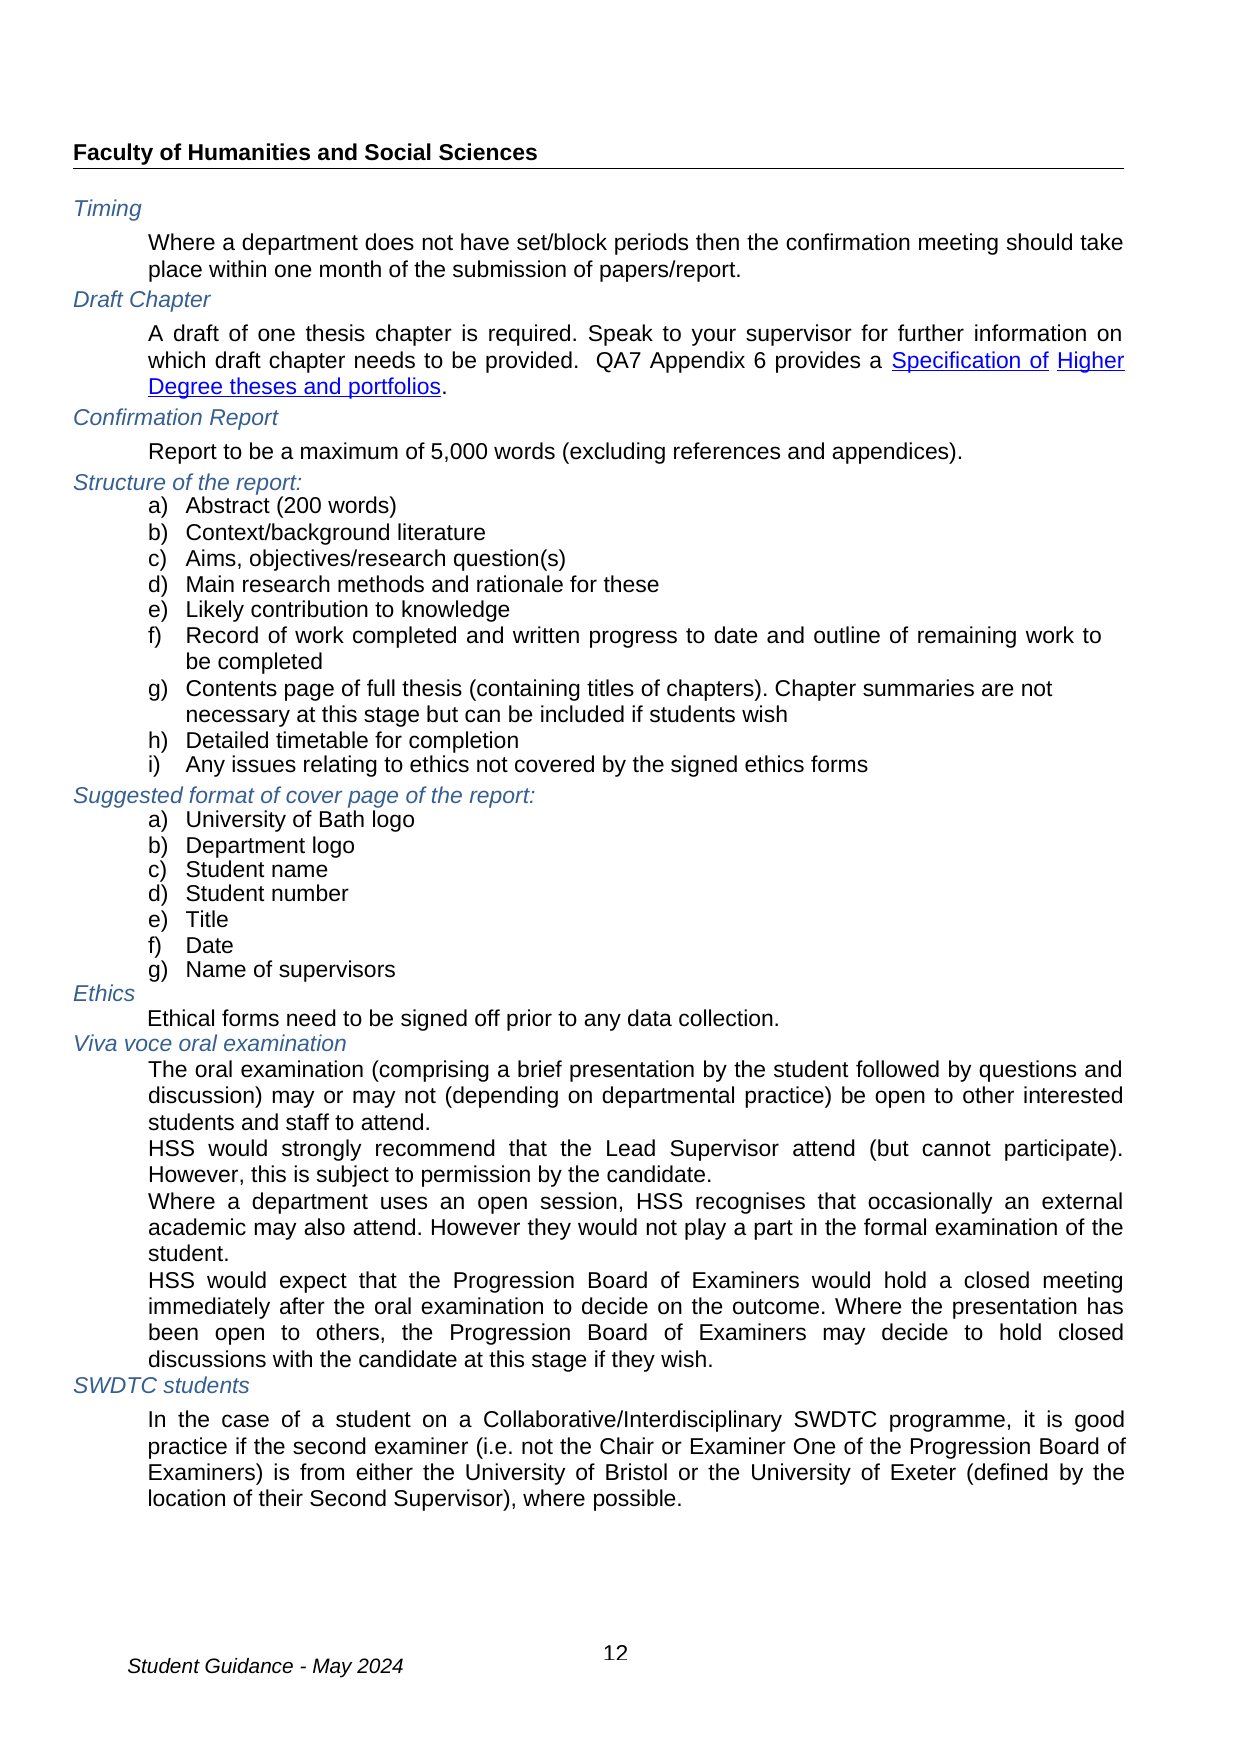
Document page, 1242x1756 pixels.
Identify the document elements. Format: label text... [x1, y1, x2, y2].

subtitle Suggested format of cover page of the report: [73, 782, 1122, 808]
list Likely contribution to knowledge [148, 598, 1122, 622]
subtitle Structure of the report: [73, 468, 1122, 495]
text The oral examination (comprising a brief presentation by the student followed by questions and discussion) may or may not (depending on departmental practice) be open to other interested students and staff to attend. [148, 1056, 1124, 1135]
list Context/background literature [148, 519, 1122, 545]
text Ethical forms need to be signed off prior to any data collection. [147, 1007, 1124, 1032]
list Abstract (200 words) [148, 495, 1122, 519]
text HSS would strongly recommend that the Lead Supervisor attend (but cannot participate). However, this is subject to permission by the candidate. [148, 1135, 1124, 1188]
text Timing [73, 195, 1065, 221]
list University of Bath logo [148, 808, 1122, 832]
list Detailed timetable for completion [148, 727, 1122, 754]
list Any issues relating to ethics not covered by the signed ethics forms [148, 754, 1122, 777]
subtitle Confirmation Report [73, 404, 1122, 430]
text Report to be a maximum of 5,000 words (excluding references and appendices). [148, 438, 1124, 464]
list Student number [148, 882, 1122, 906]
text Ethics [73, 983, 1122, 1007]
text Faculty of Humanities and Social Sciences [73, 139, 1124, 168]
list Aims, objectives/research question(s) [148, 545, 1122, 571]
list Main research methods and rationale for these [148, 571, 1122, 598]
text Where a department does not have set/block periods then the confirmation meeting should take place within one month of the submission of papers/report. [148, 229, 1124, 282]
list Student name [148, 858, 1122, 882]
text Where a department uses an open session, HSS recognises that occasionally an external academic may also attend. However they would not play a part in the formal examination of the student. [148, 1188, 1124, 1267]
list Department logo [148, 832, 1122, 858]
text SWDTC students [73, 1372, 1065, 1398]
text In the case of a student on a Collaborative/Interdisciplinary SWDTC programme, it is good practice if the second examiner (i.e. not the Chair or Examiner One of the Progression Board of Examiners) is from either the University of Bristol or the University of Exeter (defined by the location of their Second Supervisor), where possible. [147, 1406, 1127, 1512]
list Viva voce oral examination [73, 1032, 1124, 1056]
text HSS would expect that the Progression Board of Examiners would hold a closed meeting immediately after the oral examination to decide on the outcome. Where the presentation has been open to others, the Progression Board of Examiners may decide to hold closed discussions with the candidate at this stage if they wish. [148, 1267, 1124, 1372]
list Record of work completed and written progress to date and outline of remaining work to be completed [148, 622, 1103, 674]
subtitle Draft Chapter [73, 286, 1122, 312]
list Date [148, 932, 1122, 959]
list Title [148, 906, 1122, 932]
list Name of supervisors [148, 959, 1122, 983]
list Contents page of full thesis (containing titles of chapters). Chapter summaries are not necessary at this stage but can be included if students wish [148, 674, 1054, 727]
text A draft of one thesis chapter is required. Speak to your supervisor for further information on which draft chapter needs to be provided. QA7 Appendix 6 provides a Specification of Higher Degree theses and portfolios. [148, 320, 1124, 399]
